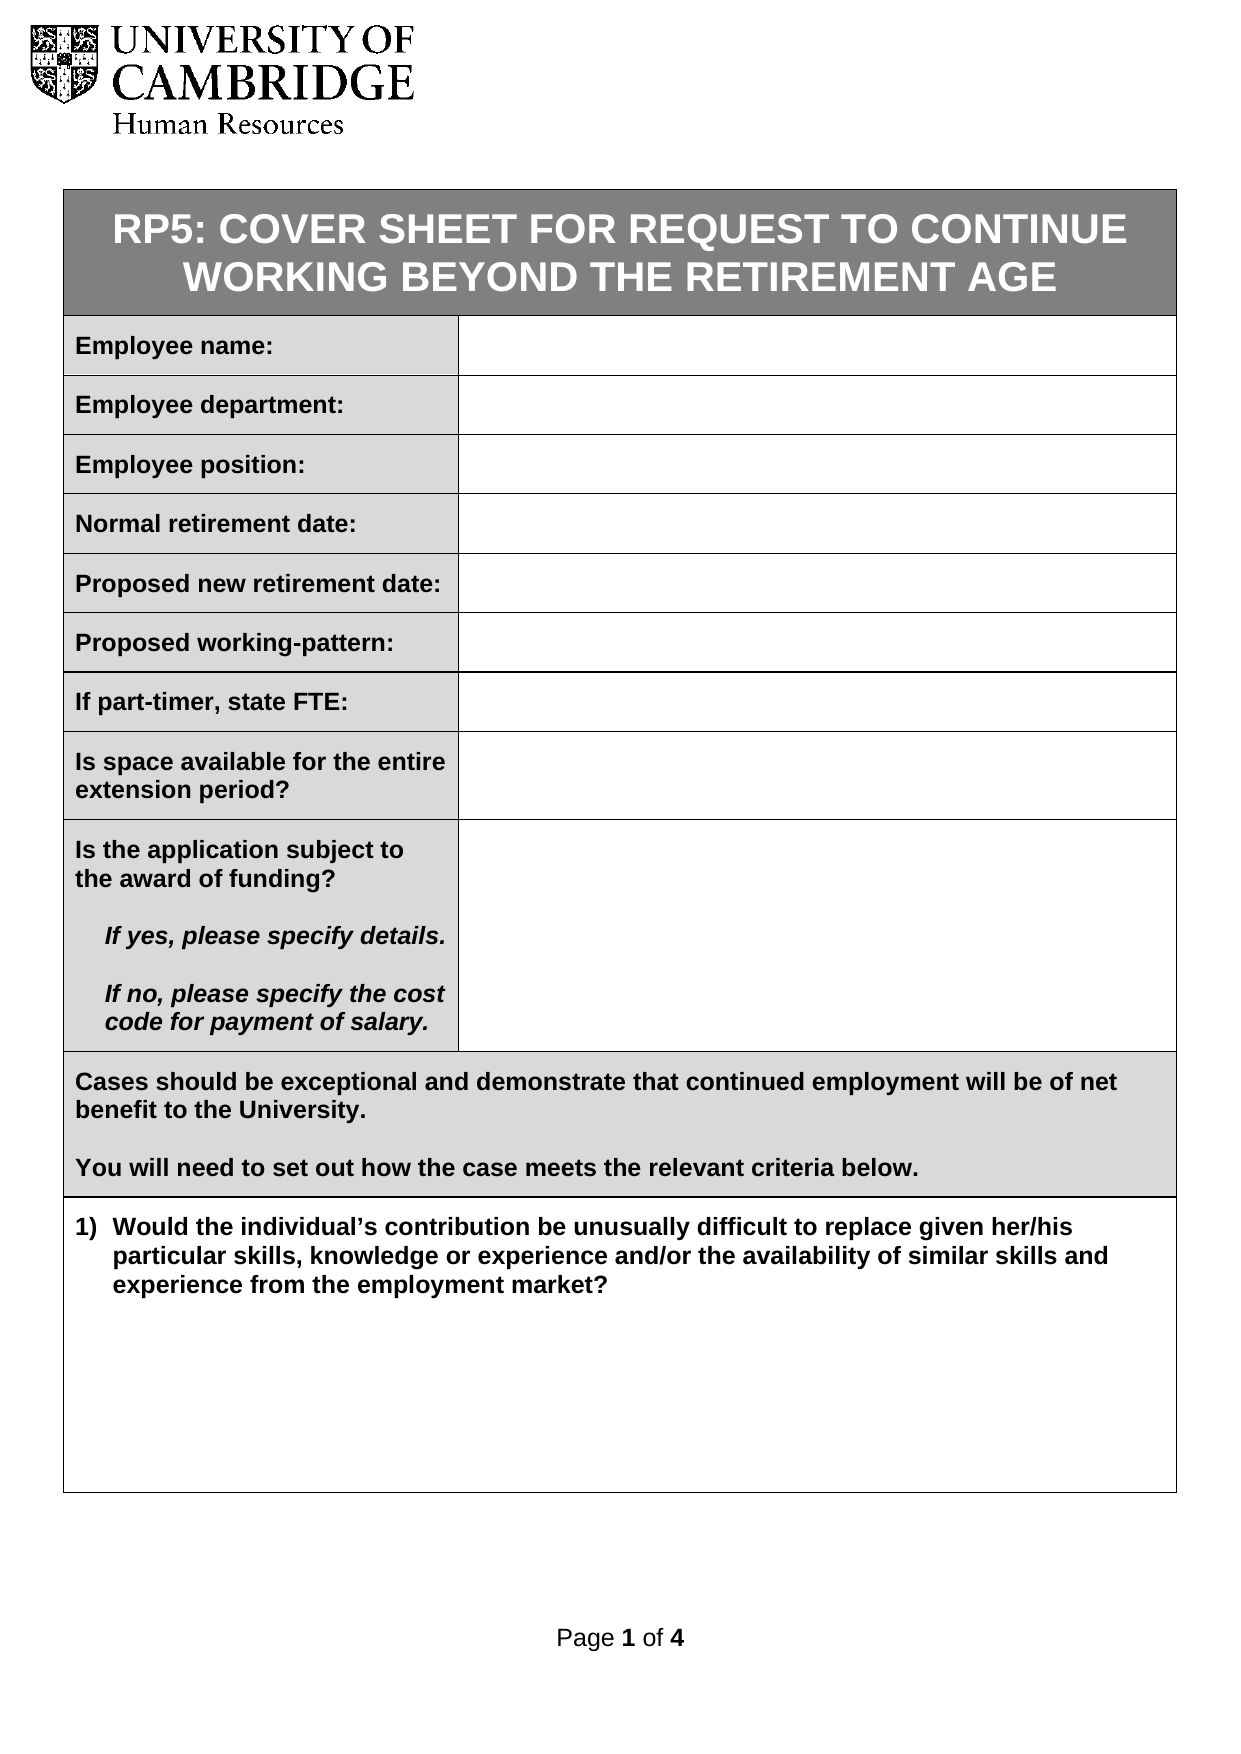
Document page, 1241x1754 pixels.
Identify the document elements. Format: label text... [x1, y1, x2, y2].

table_cell [459, 494, 1176, 553]
table_cell [459, 554, 1176, 612]
table_cell [459, 820, 1176, 1051]
table_cell Employee position: [64, 435, 458, 493]
table_cell Normal retirement date: [64, 494, 458, 553]
table_cell Employee department: [64, 376, 458, 434]
table_cell Employee name: [64, 316, 458, 374]
table_cell Proposed working-pattern: [64, 613, 458, 671]
table_cell [459, 673, 1176, 731]
picture [30, 25, 414, 140]
table_cell Proposed new retirement date: [64, 554, 458, 612]
table_cell [459, 376, 1176, 434]
table_cell [459, 613, 1176, 671]
table_cell Would the individual’s contribution be unusually difficult to replace given her/his particular skills, knowledge or experience and/or the availability of similar skills and experience from the employment market? [64, 1198, 1176, 1492]
table_cell Is space available for the entire extension period? [64, 732, 458, 819]
table_cell [459, 316, 1176, 374]
table_cell Cases should be exceptional and demonstrate that continued employment will be of net benefit to the University. You will need to set out how the case meets the relevant criteria below. [64, 1052, 1176, 1196]
table_header RP5: COVER SHEET FOR REQUEST TO CONTINUE WORKING BEYOND THE RETIREMENT AGE [64, 190, 1176, 315]
table_cell [459, 435, 1176, 493]
table_cell Is the application subject to the award of funding? If yes, please specify details. If no, please specify the cost code for payment of salary. [64, 820, 458, 1051]
table_cell [459, 732, 1176, 819]
table_cell If part-timer, state FTE: [64, 673, 458, 731]
